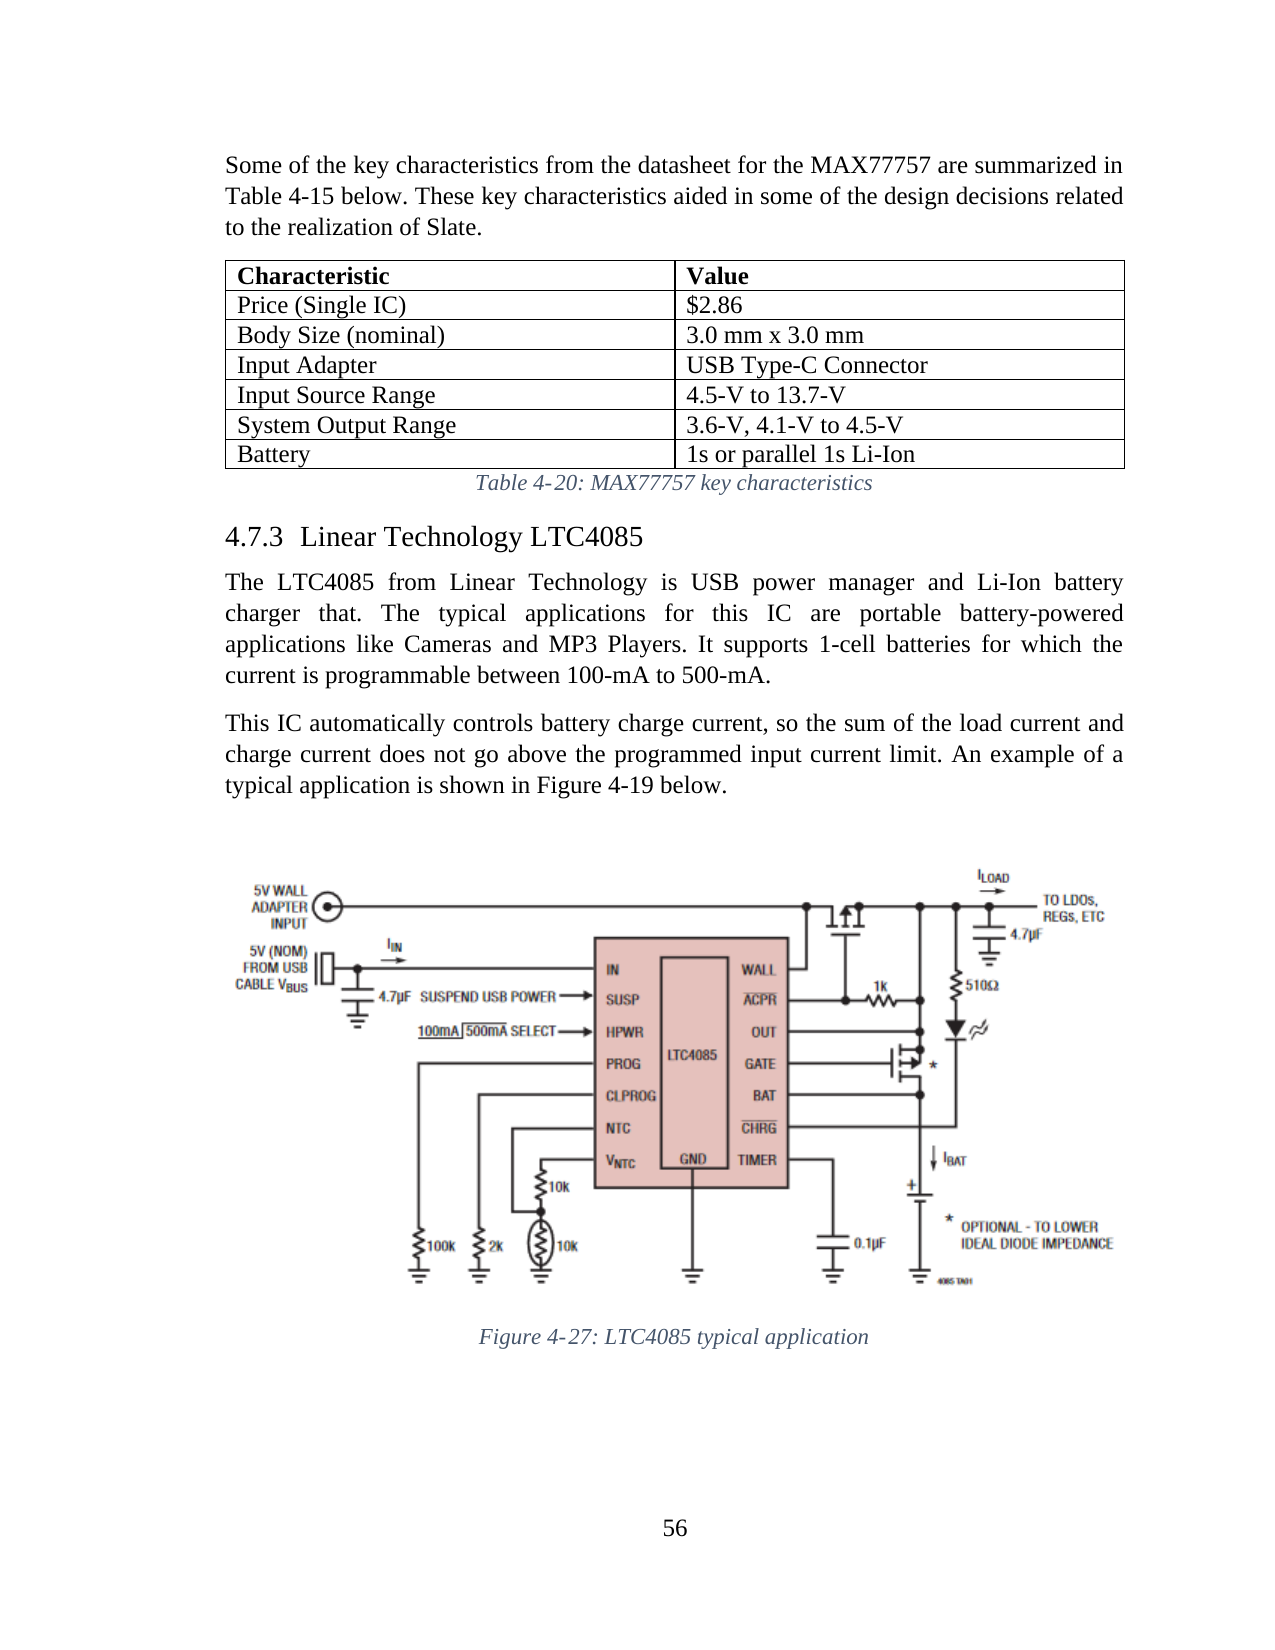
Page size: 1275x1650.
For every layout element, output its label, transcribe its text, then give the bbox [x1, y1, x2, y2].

table_cell Price (Single IC) [226, 291, 674, 319]
table_cell Battery [226, 440, 674, 468]
table_cell 3.6-V, 4.1-V to 4.5-V [676, 410, 1124, 438]
table_header Value [676, 261, 1124, 289]
table_cell Input Source Range [226, 380, 674, 409]
text The LTC4085 from Linear Technology is USB power manager and Li-Ion battery charger that. The typical applications for this IC are portable battery-powered applications like Cameras and MP3 Players. It supports 1-cell batteries for which the current is programmable between 100-mA to 500-mA. [225, 567, 1125, 689]
table_cell USB Type-C Connector [676, 350, 1124, 379]
text This IC automatically controls battery charge current, so the sum of the load current and charge current does not go above the programmed input current limit. An example of a typical application is shown in Figure 4-19 below. [225, 708, 1125, 799]
table_cell Body Size (nominal) [226, 320, 674, 349]
table_cell 1s or parallel 1s Li-Ion [676, 440, 1124, 468]
table_cell $2.86 [676, 291, 1124, 319]
table_cell 3.0 mm x 3.0 mm [676, 320, 1124, 349]
subtitle Linear Technology LTC4085 [225, 519, 1125, 552]
table_header Characteristic [226, 261, 674, 289]
table_cell 4.5-V to 13.7-V [676, 380, 1124, 409]
picture [225, 865, 1125, 1305]
text Some of the key characteristics from the datasheet for the MAX77757 are summarized in Table 4-15 below. These key characteristics aided in some of the design decisions related to the realization of Slate. [225, 150, 1125, 241]
table_cell System Output Range [226, 410, 674, 438]
table_cell Input Adapter [226, 350, 674, 379]
